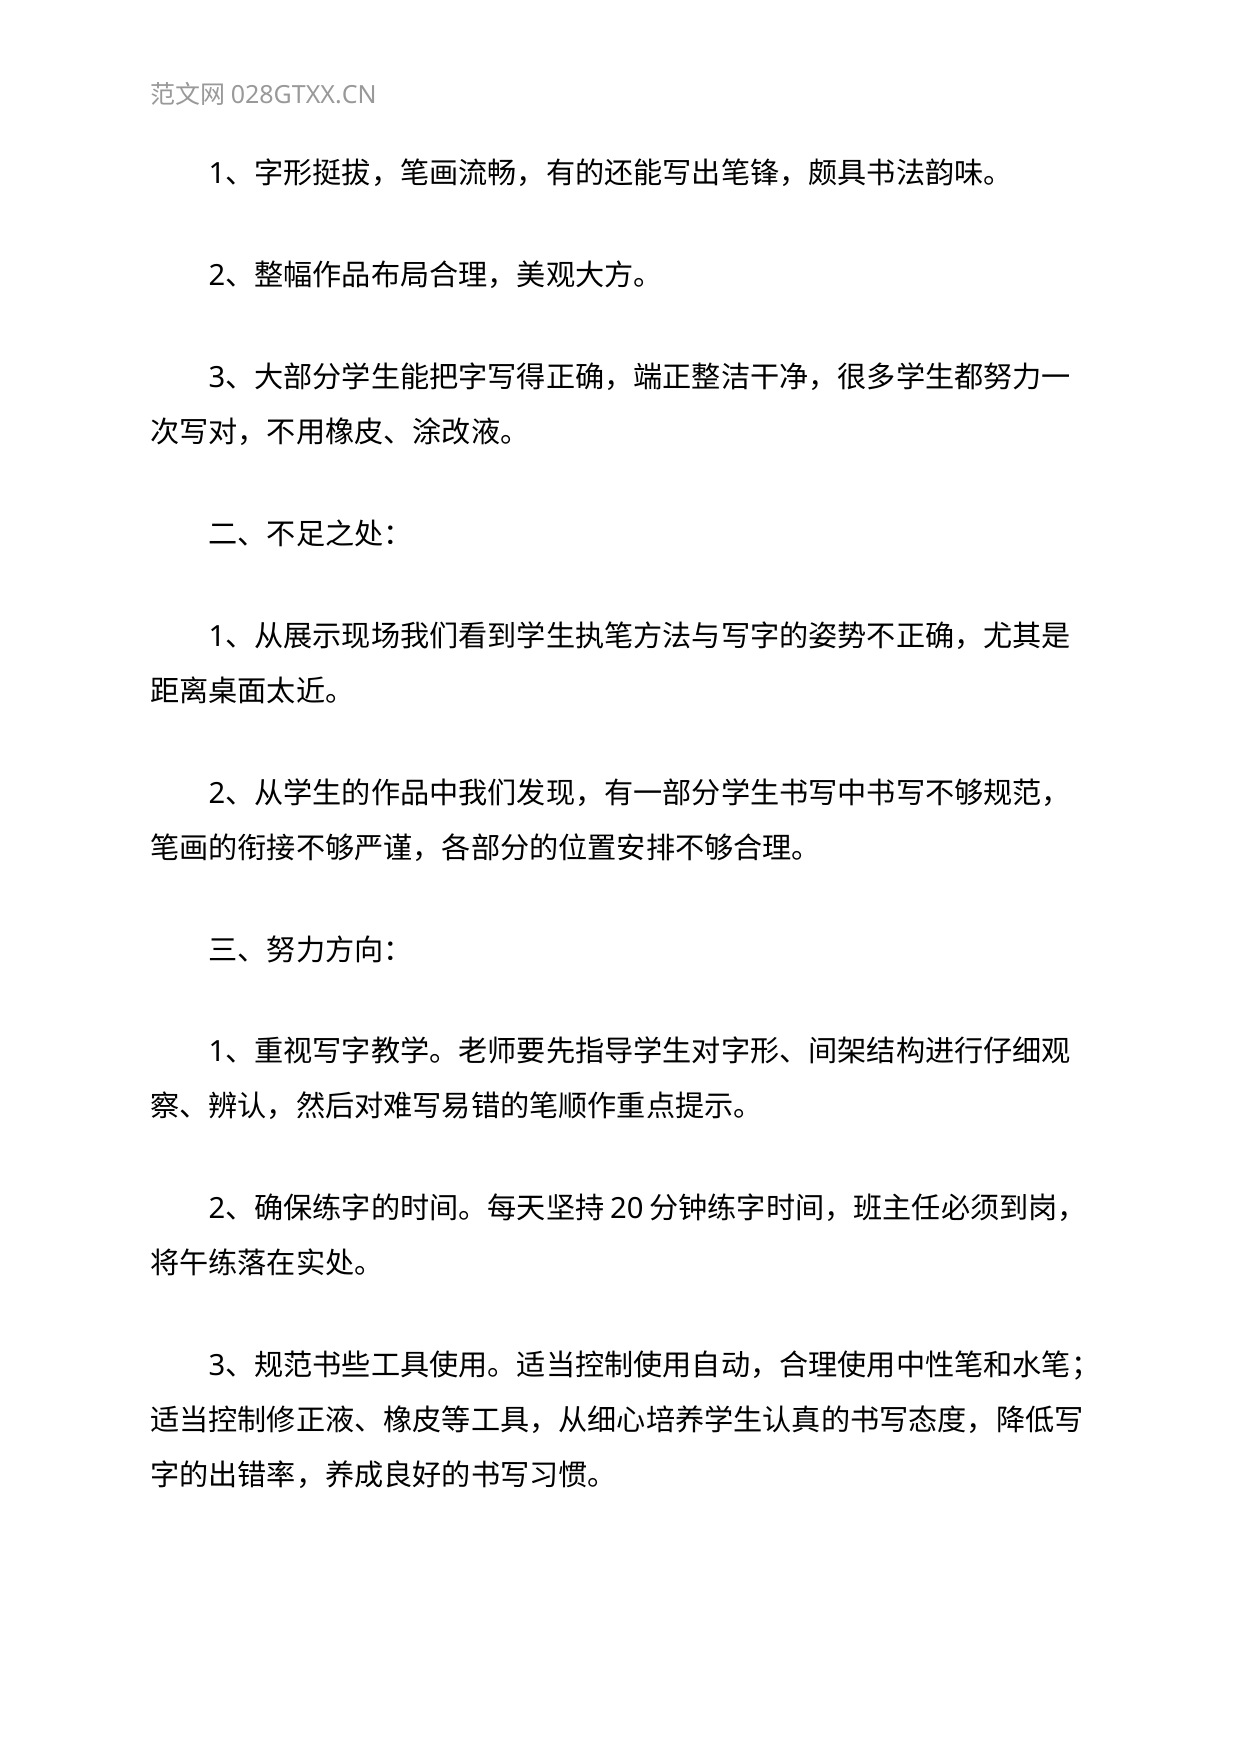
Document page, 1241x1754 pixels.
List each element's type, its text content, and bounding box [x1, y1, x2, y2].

text 3、规范书些工具使用。适当控制使用自动，合理使用中性笔和水笔；适当控制修正液、橡皮等工具，从细心培养学生认真的书写态度，降低写字的出错率，养成良好的书写习惯。 [150, 1341, 1090, 1493]
text 2、从学生的作品中我们发现，有一部分学生书写中书写不够规范，笔画的衔接不够严谨，各部分的位置安排不够合理。 [150, 769, 1090, 867]
text 三、努力方向： [150, 926, 1090, 968]
text 1、重视写字教学。老师要先指导学生对字形、间架结构进行仔细观察、辨认，然后对难写易错的笔顺作重点提示。 [150, 1028, 1090, 1125]
text 2、整幅作品布局合理，美观大方。 [150, 252, 1090, 294]
text 1、从展示现场我们看到学生执笔方法与写字的姿势不正确，尤其是距离桌面太近。 [150, 612, 1090, 710]
text 二、不足之处： [150, 511, 1090, 553]
text 2、确保练字的时间。每天坚持20分钟练字时间，班主任必须到岗，将午练落在实处。 [150, 1184, 1090, 1282]
text 3、大部分学生能把字写得正确，端正整洁干净，很多学生都努力一次写对，不用橡皮、涂改液。 [150, 354, 1090, 451]
text 1、字形挺拔，笔画流畅，有的还能写出笔锋，颇具书法韵味。 [150, 150, 1090, 192]
